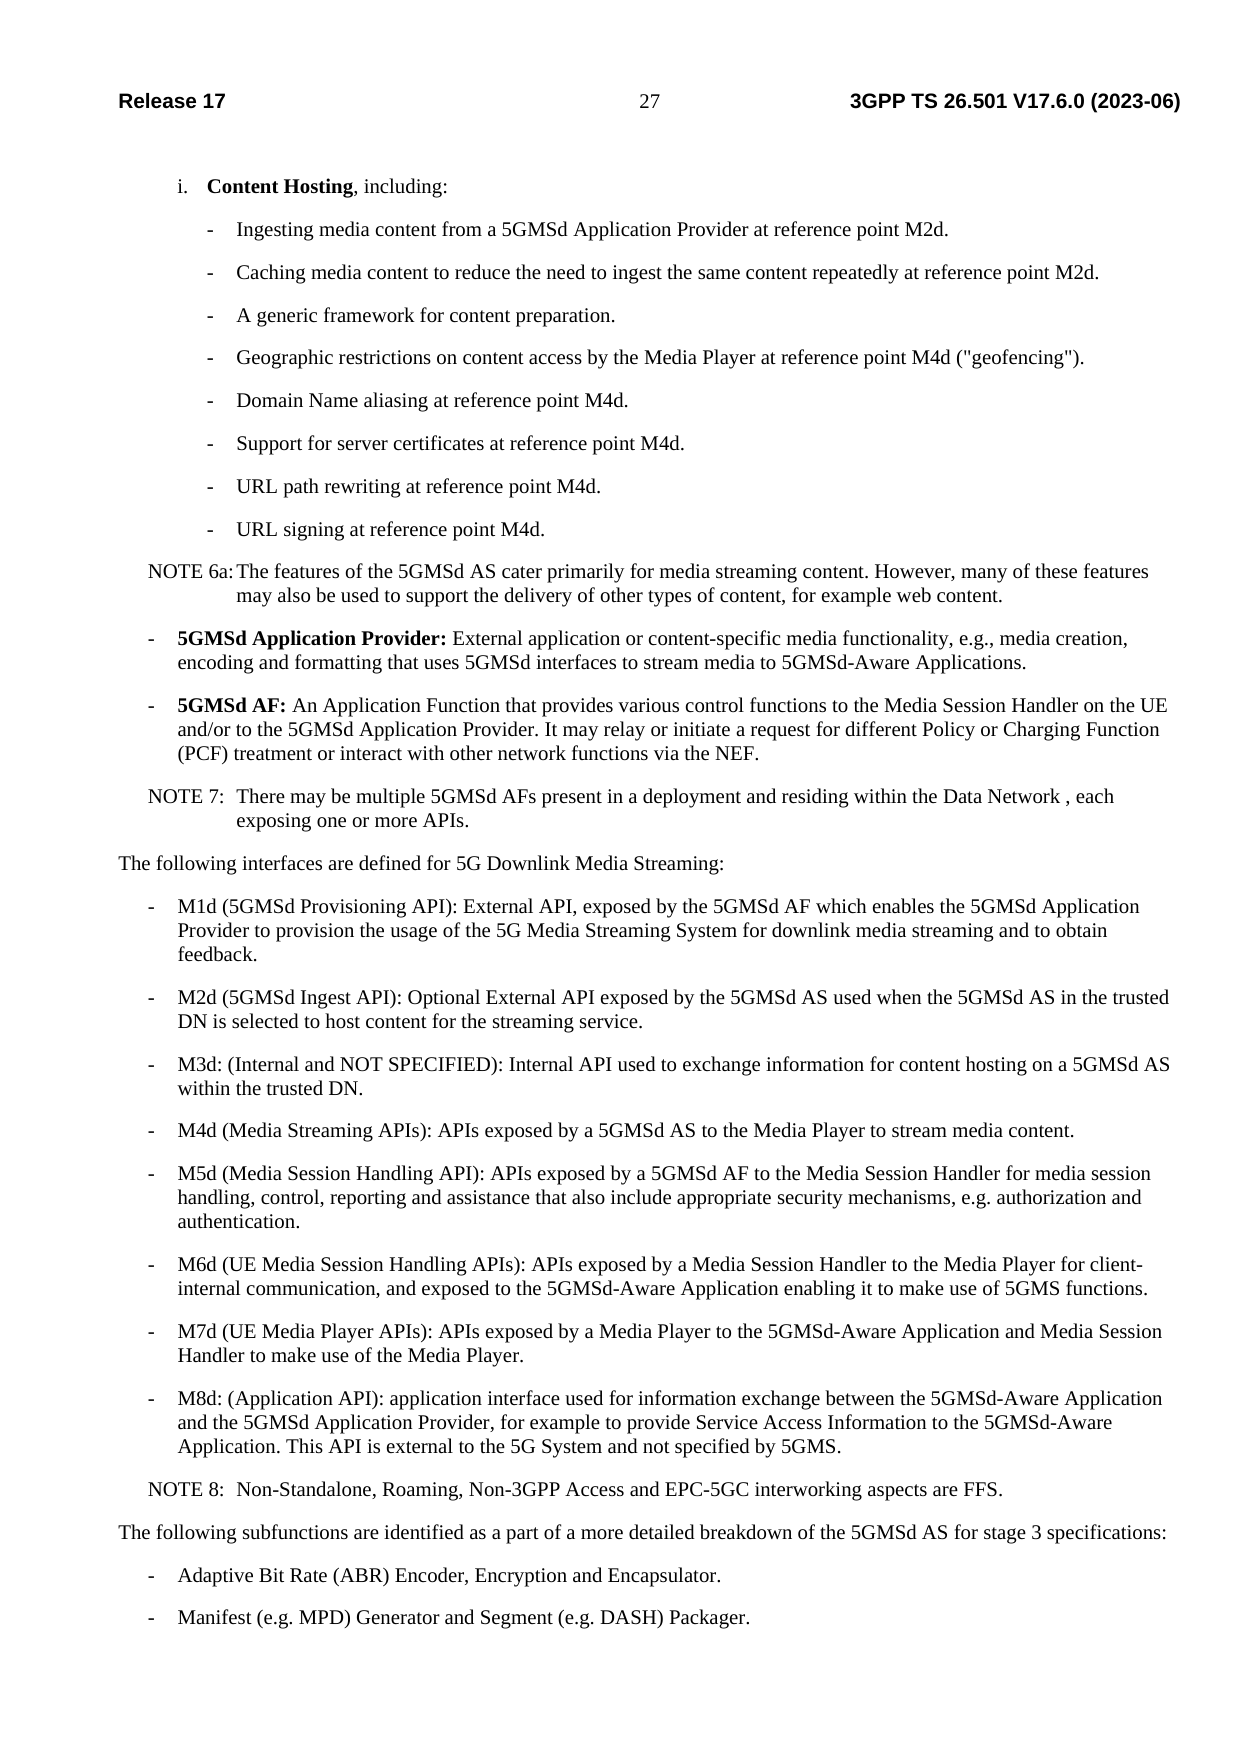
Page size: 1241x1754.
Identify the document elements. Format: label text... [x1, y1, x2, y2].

text - Manifest (e.g. MPD) Generator and Segment (e.g. DASH) Packager. [148, 1605, 1181, 1629]
text - 5GMSd AF: An Application Function that provides various control functions to the Media Session Handler on the UE and/or to the 5GMSd Application Provider. It may relay or initiate a request for different Policy or Charging Function (PCF) treatment or interact with other network functions via the NEF. [148, 693, 1181, 765]
text The following interfaces are defined for 5G Downlink Media Streaming: [118, 851, 1181, 875]
text - M2d (5GMSd Ingest API): Optional External API exposed by the 5GMSd AS used when the 5GMSd AS in the trusted DN is selected to host content for the streaming service. [148, 985, 1181, 1033]
text - M5d (Media Session Handling API): APIs exposed by a 5GMSd AF to the Media Session Handler for media session handling, control, reporting and assistance that also include appropriate security mechanisms, e.g. authorization and authentication. [148, 1161, 1181, 1233]
text - Caching media content to reduce the need to ingest the same content repeatedly at reference point M2d. [207, 260, 1181, 284]
text - Support for server certificates at reference point M4d. [207, 431, 1181, 455]
text NOTE 8: Non-Standalone, Roaming, Non-3GPP Access and EPC-5GC interworking aspects are FFS. [148, 1477, 1181, 1501]
text - Ingesting media content from a 5GMSd Application Provider at reference point M2d. [207, 217, 1181, 241]
text - M3d: (Internal and NOT SPECIFIED): Internal API used to exchange information for content hosting on a 5GMSd AS within the trusted DN. [148, 1052, 1181, 1100]
text - Geographic restrictions on content access by the Media Player at reference point M4d ("geofencing"). [207, 345, 1181, 369]
text - M1d (5GMSd Provisioning API): External API, exposed by the 5GMSd AF which enables the 5GMSd Application Provider to provision the usage of the 5G Media Streaming System for downlink media streaming and to obtain feedback. [148, 894, 1181, 966]
text The following subfunctions are identified as a part of a more detailed breakdown of the 5GMSd AS for stage 3 specifications: [118, 1520, 1181, 1544]
text - URL signing at reference point M4d. [207, 517, 1181, 541]
text - M8d: (Application API): application interface used for information exchange between the 5GMSd-Aware Application and the 5GMSd Application Provider, for example to provide Service Access Information to the 5GMSd-Aware Application. This API is external to the 5G System and not specified by 5GMS. [148, 1386, 1181, 1458]
text - Adaptive Bit Rate (ABR) Encoder, Encryption and Encapsulator. [148, 1562, 1181, 1587]
text i. Content Hosting, including: [177, 174, 1181, 198]
text NOTE 7: There may be multiple 5GMSd AFs present in a deployment and residing within the Data Network , each exposing one or more APIs. [148, 784, 1181, 832]
text - M6d (UE Media Session Handling APIs): APIs exposed by a Media Session Handler to the Media Player for client-internal communication, and exposed to the 5GMSd-Aware Application enabling it to make use of 5GMS functions. [148, 1252, 1181, 1300]
text - Domain Name aliasing at reference point M4d. [207, 388, 1181, 412]
text - M4d (Media Streaming APIs): APIs exposed by a 5GMSd AS to the Media Player to stream media content. [148, 1118, 1181, 1142]
text - 5GMSd Application Provider: External application or content-specific media functionality, e.g., media creation, encoding and formatting that uses 5GMSd interfaces to stream media to 5GMSd-Aware Applications. [148, 626, 1181, 674]
text - M7d (UE Media Player APIs): APIs exposed by a Media Player to the 5GMSd-Aware Application and Media Session Handler to make use of the Media Player. [148, 1319, 1181, 1367]
text NOTE 6a: The features of the 5GMSd AS cater primarily for media streaming content. However, many of these features may also be used to support the delivery of other types of content, for example web content. [148, 559, 1181, 607]
text - A generic framework for content preparation. [207, 302, 1181, 327]
text - URL path rewriting at reference point M4d. [207, 474, 1181, 498]
